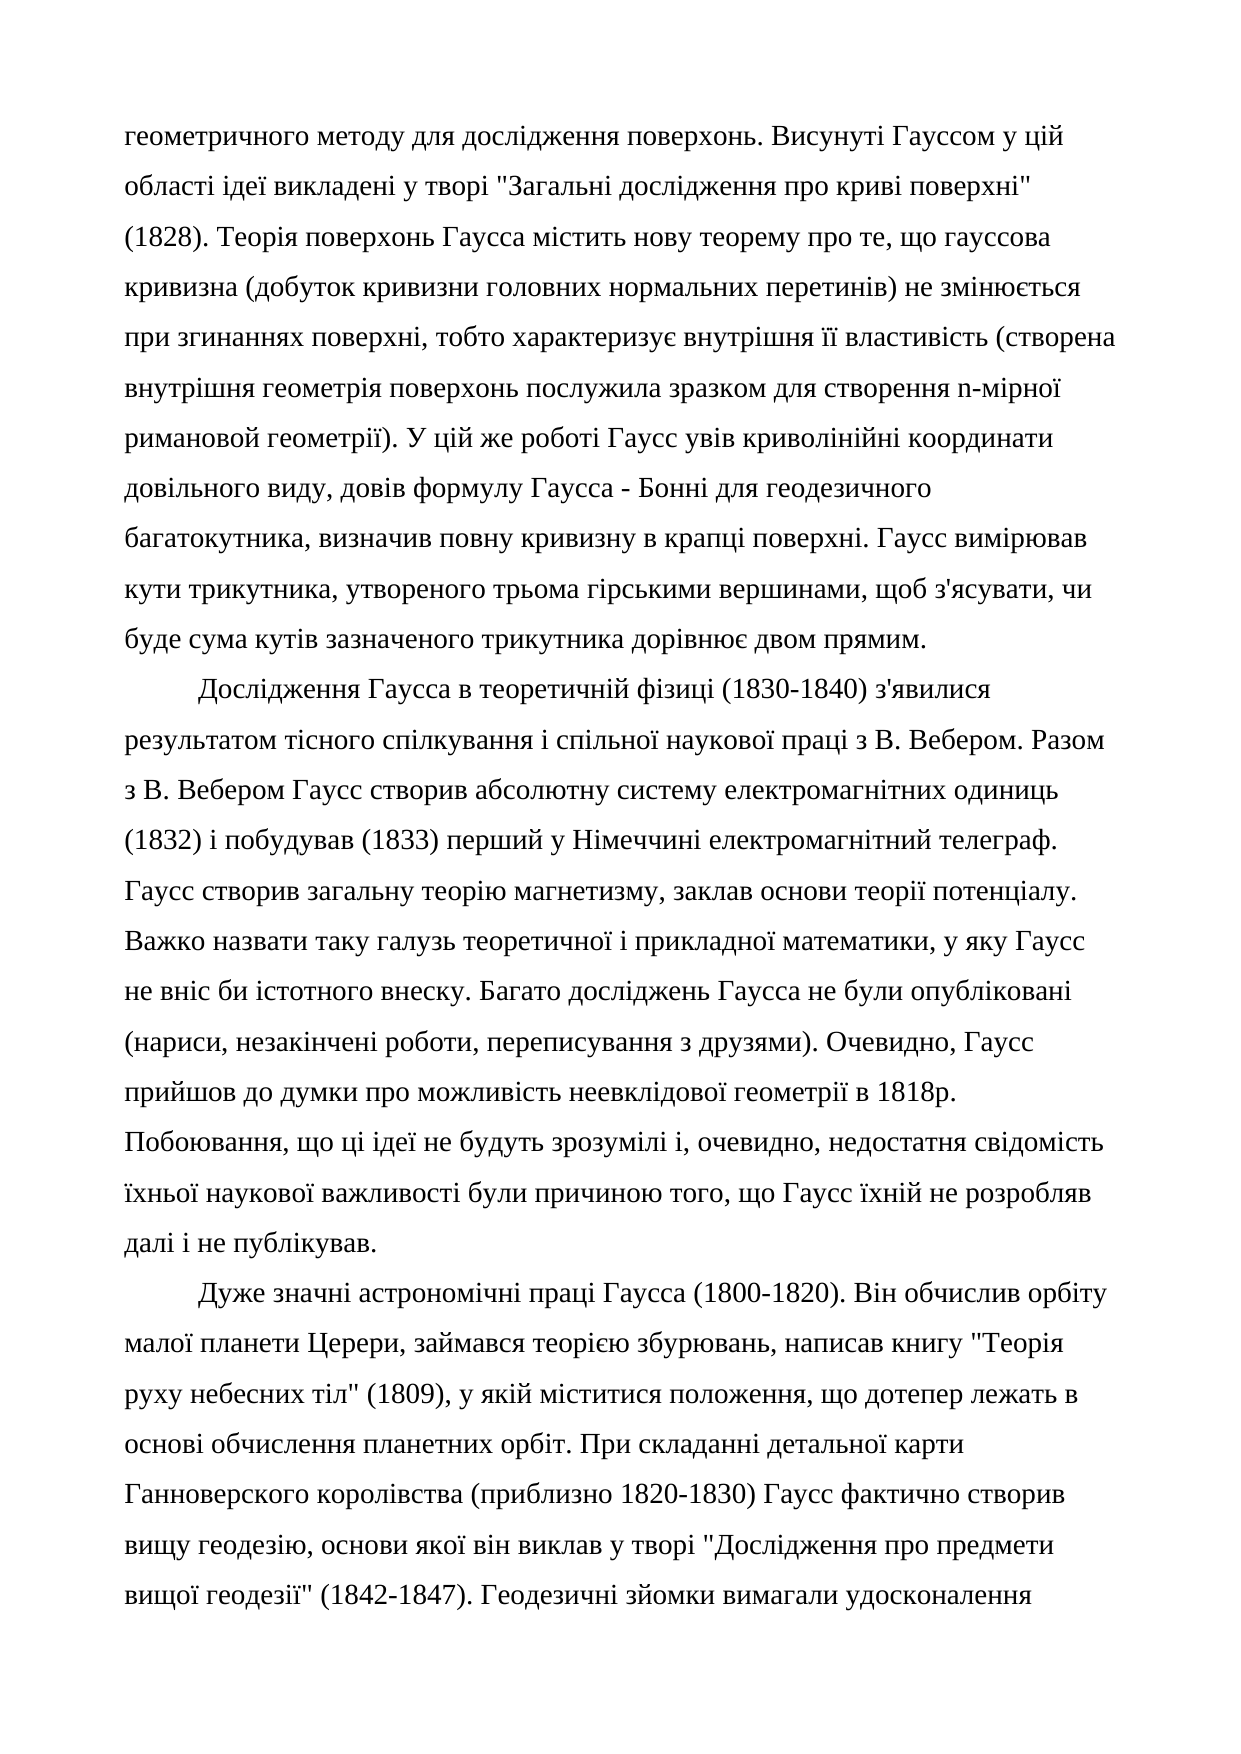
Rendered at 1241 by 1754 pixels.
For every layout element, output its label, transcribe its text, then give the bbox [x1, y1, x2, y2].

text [124, 118, 1116, 655]
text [124, 1275, 1116, 1611]
text Дослідження Гаусса в теоретичній фізиці (1830-1840) з'явилися результатом тісного спілкування і спільної наукової праці з В. Вебером. Разом з В. Вебером Гаусс створив абсолютну систему електромагнітних одиниць (1832) і побудував (1833) перший у Німеччині електромагнітний телеграф. Гаусс створив загальну теорію магнетизму, заклав основи теорії потенціалу. Важко назвати таку галузь теоретичної і прикладної математики, у яку Гаусс не вніс би істотного внеску. Багато досліджень Гаусса не були опубліковані (нариси, незакінчені роботи, переписування з друзями). Очевидно, Гаусс прийшов до думки про можливість неевклідової геометрії в 1818р. Побоювання, що ці ідеї не будуть зрозумілі і, очевидно, недостатня свідомість їхньої наукової важливості були причиною того, що Гаусс їхній не розробляв далі і не публікував. [124, 672, 1116, 1258]
